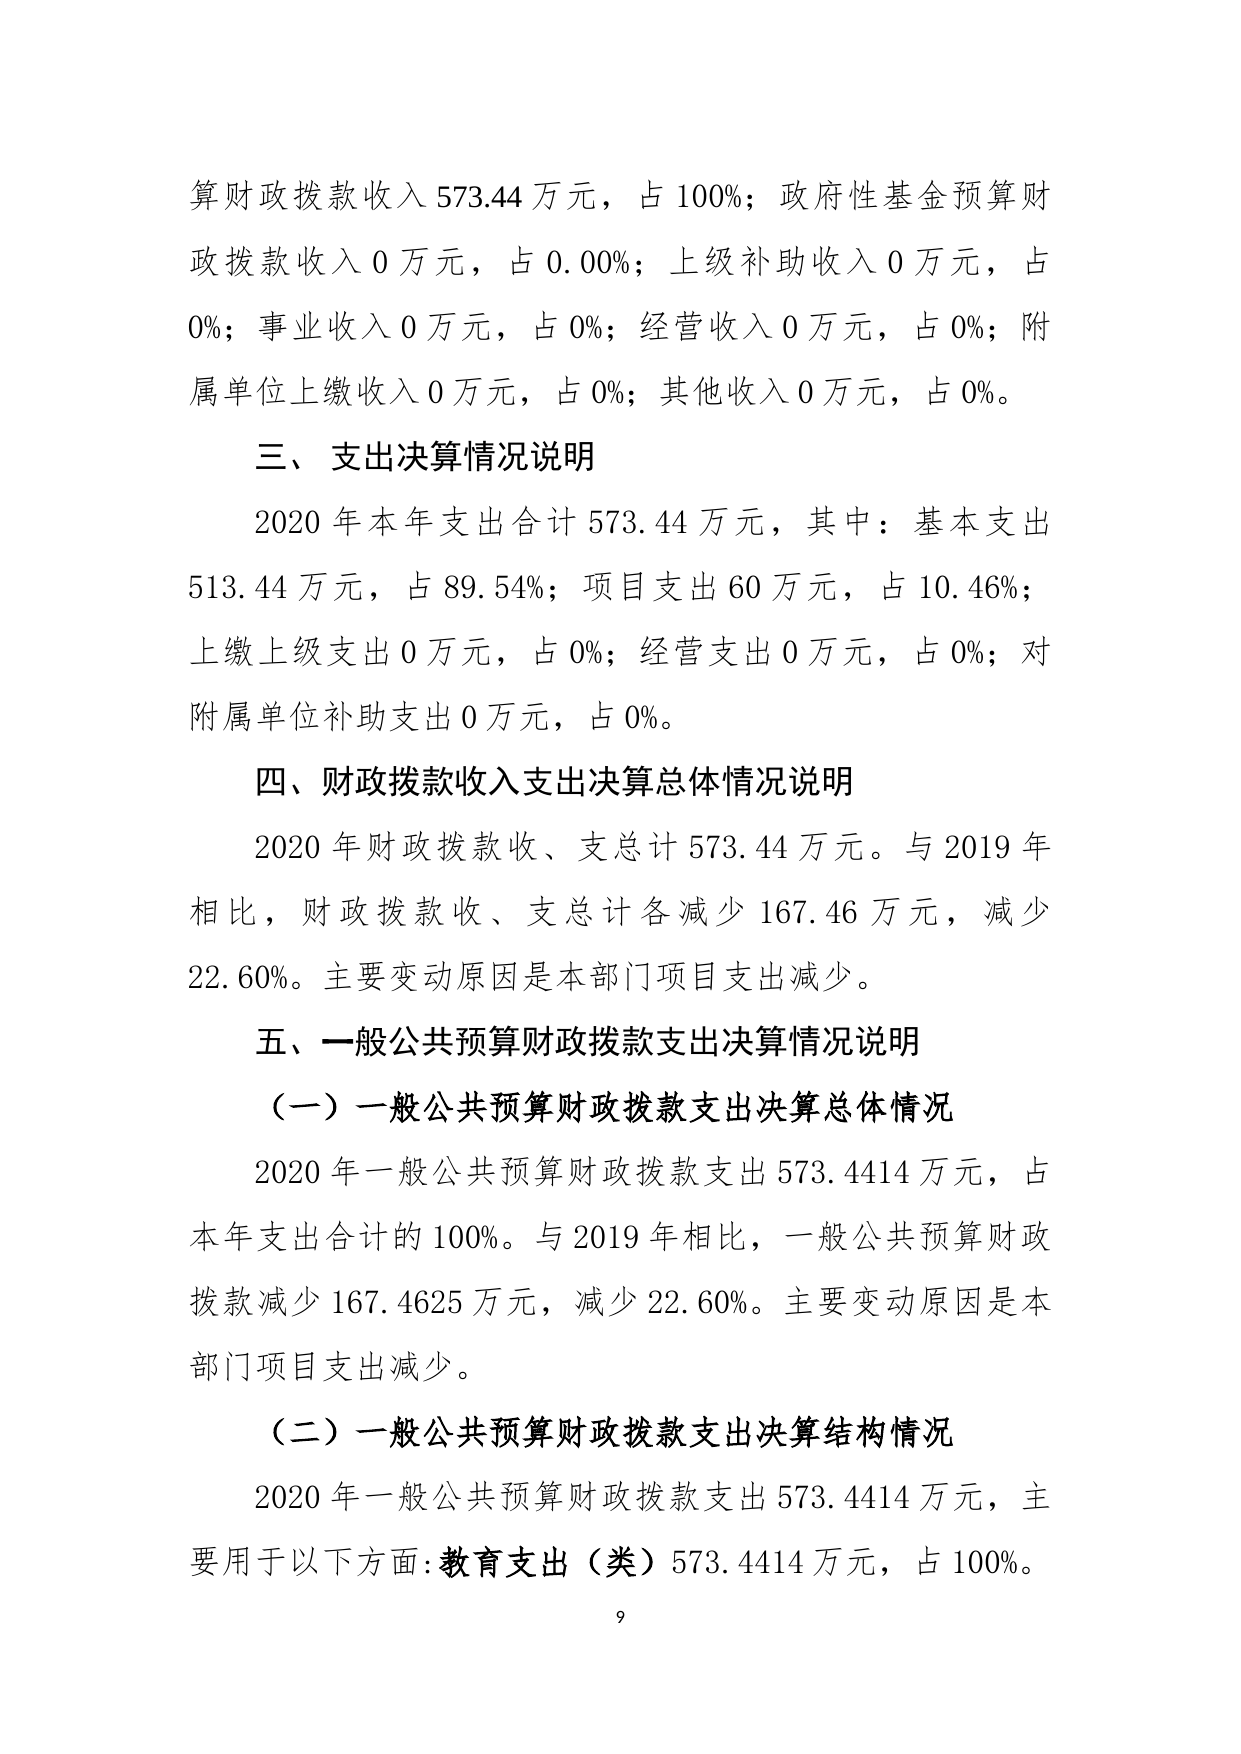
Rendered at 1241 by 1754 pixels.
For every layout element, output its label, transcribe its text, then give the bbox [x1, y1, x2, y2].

text 2020年一般公共预算财政拨款支出573.4414万元，主要用于以下方面:教育支出（类）573.4414万元，占100%。 [187, 1462, 1053, 1592]
text （二）一般公共预算财政拨款支出决算结构情况 [187, 1397, 1053, 1462]
text 2020年一般公共预算财政拨款支出573.4414万元，占本年支出合计的100%。与2019年相比，一般公共预算财政拨款减少167.4625万元，减少22.60%。主要变动原因是本部门项目支出减少。 [187, 1137, 1053, 1397]
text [187, 162, 1053, 422]
text 五、一般公共预算财政拨款支出决算情况说明 [187, 1007, 1053, 1072]
text 2020年财政拨款收、支总计573.44万元。与2019年相比，财政拨款收、支总计各减少167.46万元，减少22.60%。主要变动原因是本部门项目支出减少。 [187, 812, 1053, 1007]
list 支出决算情况说明 [254, 422, 1053, 487]
text 2020年本年支出合计573.44万元，其中：基本支出513.44万元，占89.54%；项目支出60万元，占10.46%；上缴上级支出0万元，占0%；经营支出0万元，占0%；对附属单位补助支出0万元，占0%。 [187, 487, 1053, 747]
text 四、财政拨款收入支出决算总体情况说明 [187, 747, 1053, 812]
text （一）一般公共预算财政拨款支出决算总体情况 [187, 1072, 1053, 1137]
